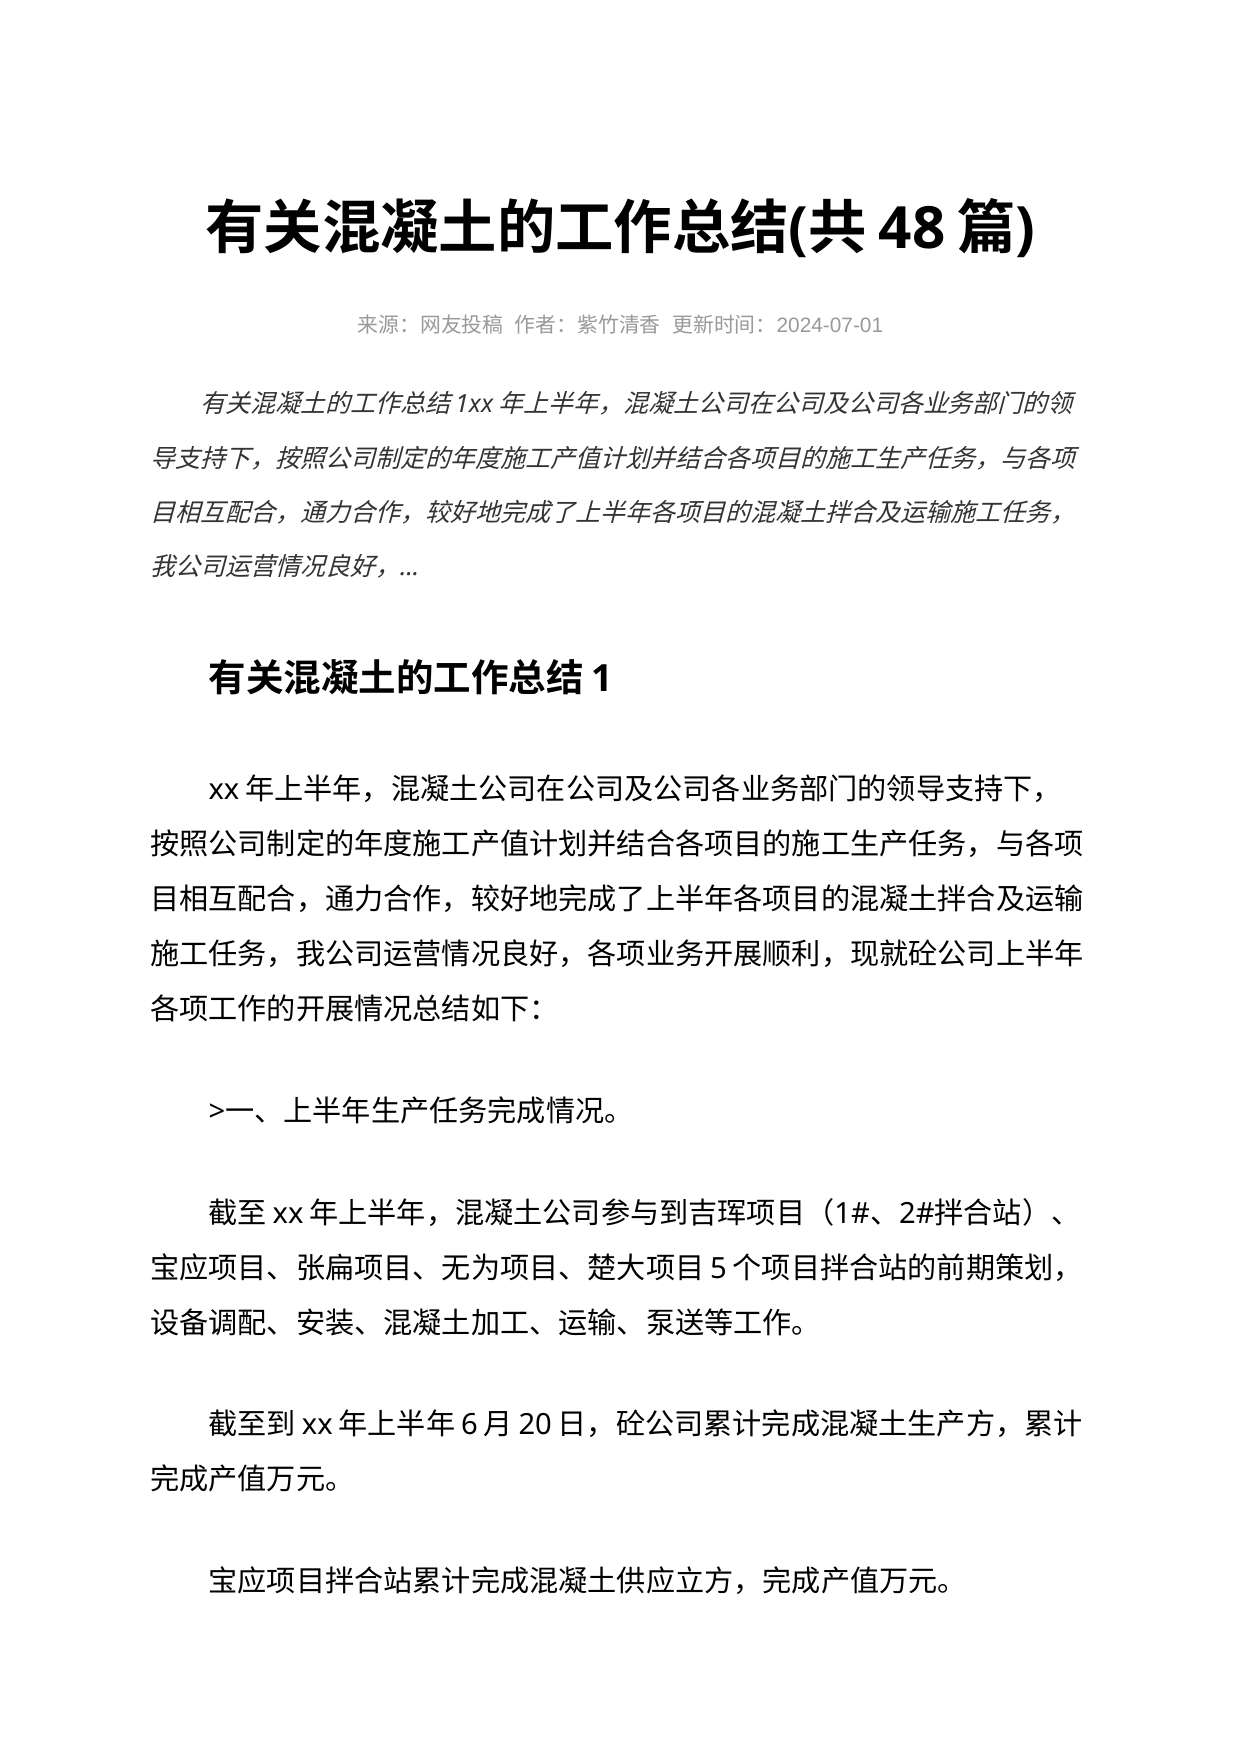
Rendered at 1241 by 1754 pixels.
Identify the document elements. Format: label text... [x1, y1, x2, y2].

text 有关混凝土的工作总结1xx年上半年，混凝土公司在公司及公司各业务部门的领导支持下，按照公司制定的年度施工产值计划并结合各项目的施工生产任务，与各项目相互配合，通力合作，较好地完成了上半年各项目的混凝土拌合及运输施工任务，我公司运营情况良好，... [150, 384, 1090, 583]
subtitle 有关混凝土的工作总结(共48篇) [150, 181, 1090, 266]
text 截至xx年上半年，混凝土公司参与到吉珲项目（1#、2#拌合站）、宝应项目、张扁项目、无为项目、楚大项目5个项目拌合站的前期策划，设备调配、安装、混凝土加工、运输、泵送等工作。 [150, 1189, 1090, 1341]
text 宝应项目拌合站累计完成混凝土供应立方，完成产值万元。 [150, 1558, 1090, 1600]
text >一、上半年生产任务完成情况。 [150, 1087, 1090, 1129]
text xx年上半年，混凝土公司在公司及公司各业务部门的领导支持下，按照公司制定的年度施工产值计划并结合各项目的施工生产任务，与各项目相互配合，通力合作，较好地完成了上半年各项目的混凝土拌合及运输施工任务，我公司运营情况良好，各项业务开展顺利，现就砼公司上半年各项工作的开展情况总结如下： [150, 766, 1090, 1028]
text 有关混凝土的工作总结1 [150, 648, 1090, 703]
text 来源：网友投稿 作者：紫竹清香 更新时间：2024-07-01 [150, 313, 1090, 337]
text 截至到xx年上半年6月20日，砼公司累计完成混凝土生产方，累计完成产值万元。 [150, 1401, 1090, 1498]
